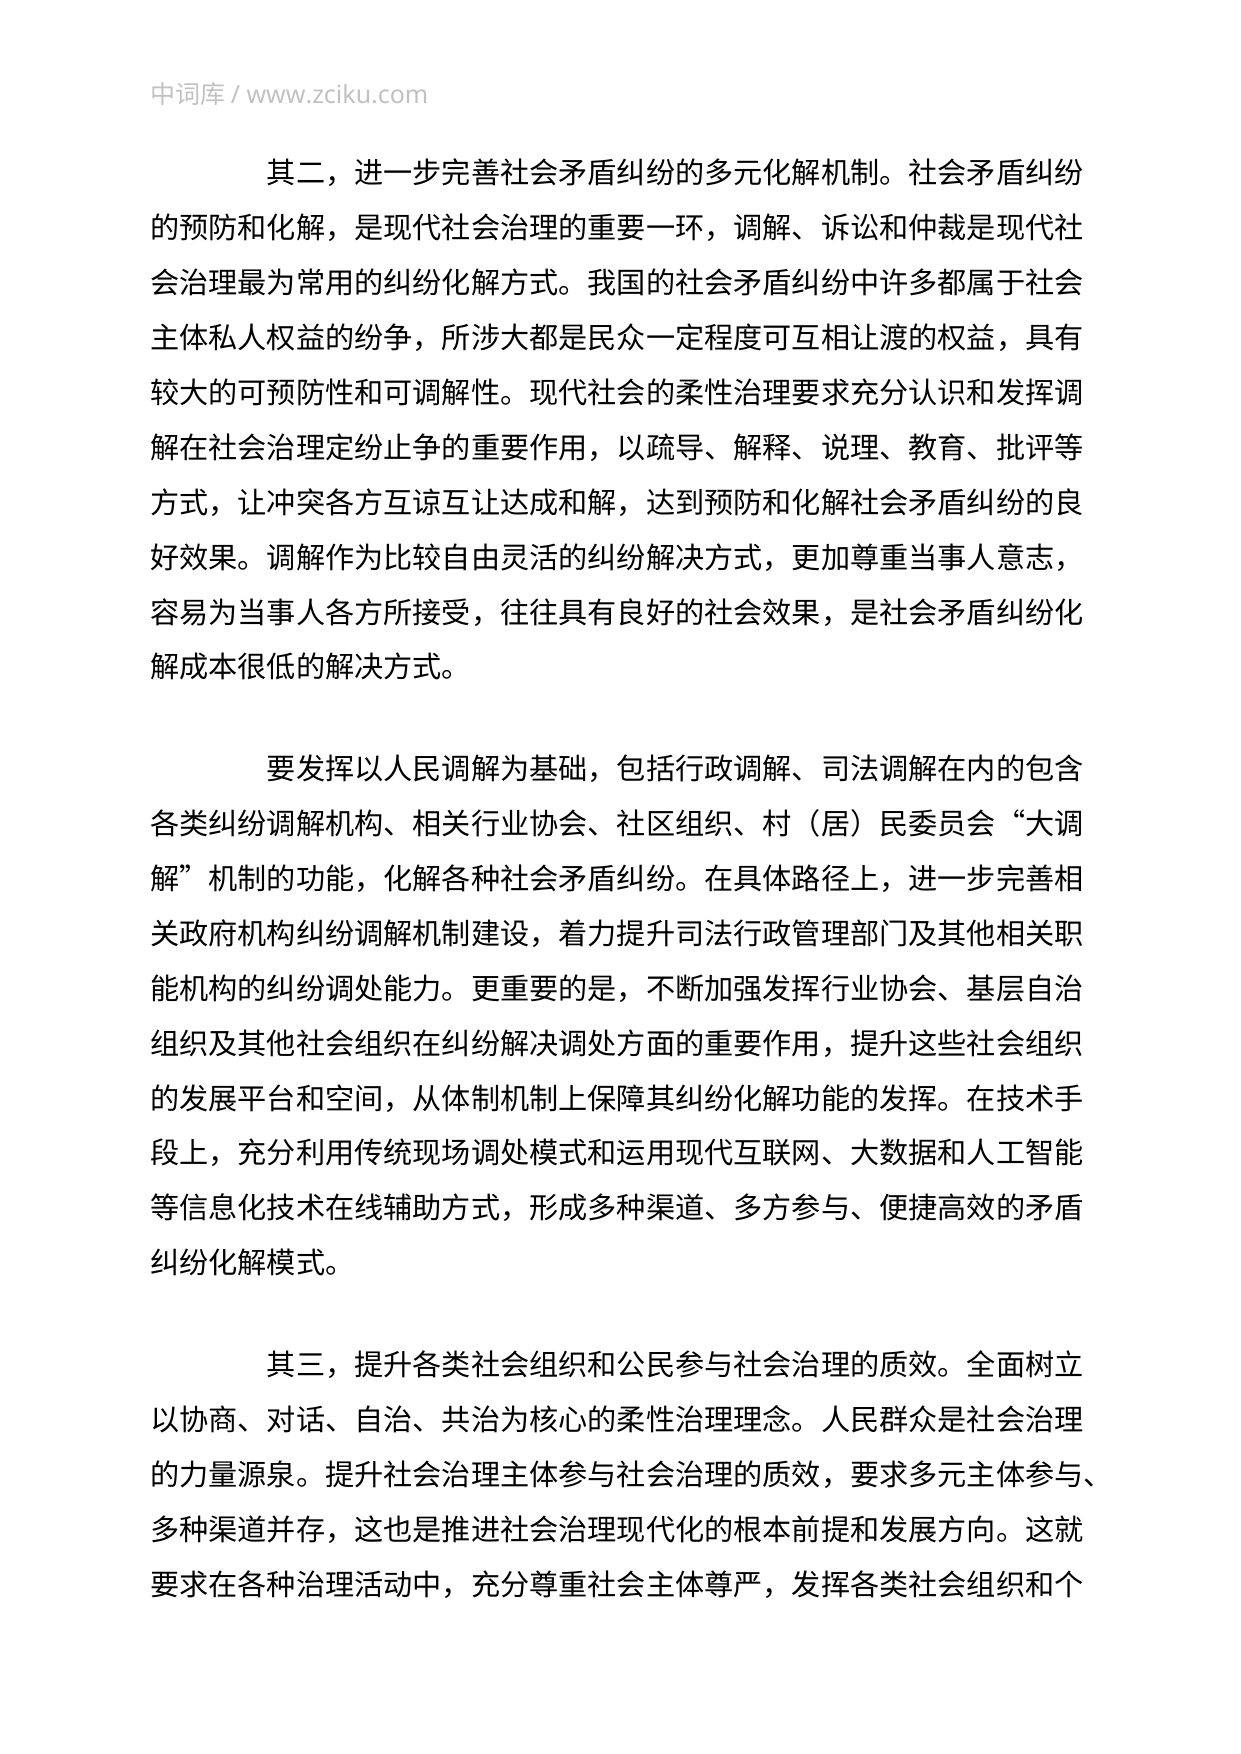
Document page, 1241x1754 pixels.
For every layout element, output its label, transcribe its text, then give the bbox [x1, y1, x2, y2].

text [150, 1342, 1090, 1603]
text 要发挥以人民调解为基础，包括行政调解、司法调解在内的包含各类纠纷调解机构、相关行业协会、社区组织、村（居）民委员会“大调解”机制的功能，化解各种社会矛盾纠纷。在具体路径上，进一步完善相关政府机构纠纷调解机制建设，着力提升司法行政管理部门及其他相关职能机构的纠纷调处能力。更重要的是，不断加强发挥行业协会、基层自治组织及其他社会组织在纠纷解决调处方面的重要作用，提升这些社会组织的发展平台和空间，从体制机制上保障其纠纷化解功能的发挥。在技术手段上，充分利用传统现场调处模式和运用现代互联网、大数据和人工智能等信息化技术在线辅助方式，形成多种渠道、多方参与、便捷高效的矛盾纠纷化解模式。 [150, 746, 1090, 1282]
text 其二，进一步完善社会矛盾纠纷的多元化解机制。社会矛盾纠纷的预防和化解，是现代社会治理的重要一环，调解、诉讼和仲裁是现代社会治理最为常用的纠纷化解方式。我国的社会矛盾纠纷中许多都属于社会主体私人权益的纷争，所涉大都是民众一定程度可互相让渡的权益，具有较大的可预防性和可调解性。现代社会的柔性治理要求充分认识和发挥调解在社会治理定纷止争的重要作用，以疏导、解释、说理、教育、批评等方式，让冲突各方互谅互让达成和解，达到预防和化解社会矛盾纠纷的良好效果。调解作为比较自由灵活的纠纷解决方式，更加尊重当事人意志，容易为当事人各方所接受，往往具有良好的社会效果，是社会矛盾纠纷化解成本很低的解决方式。 [150, 150, 1090, 686]
